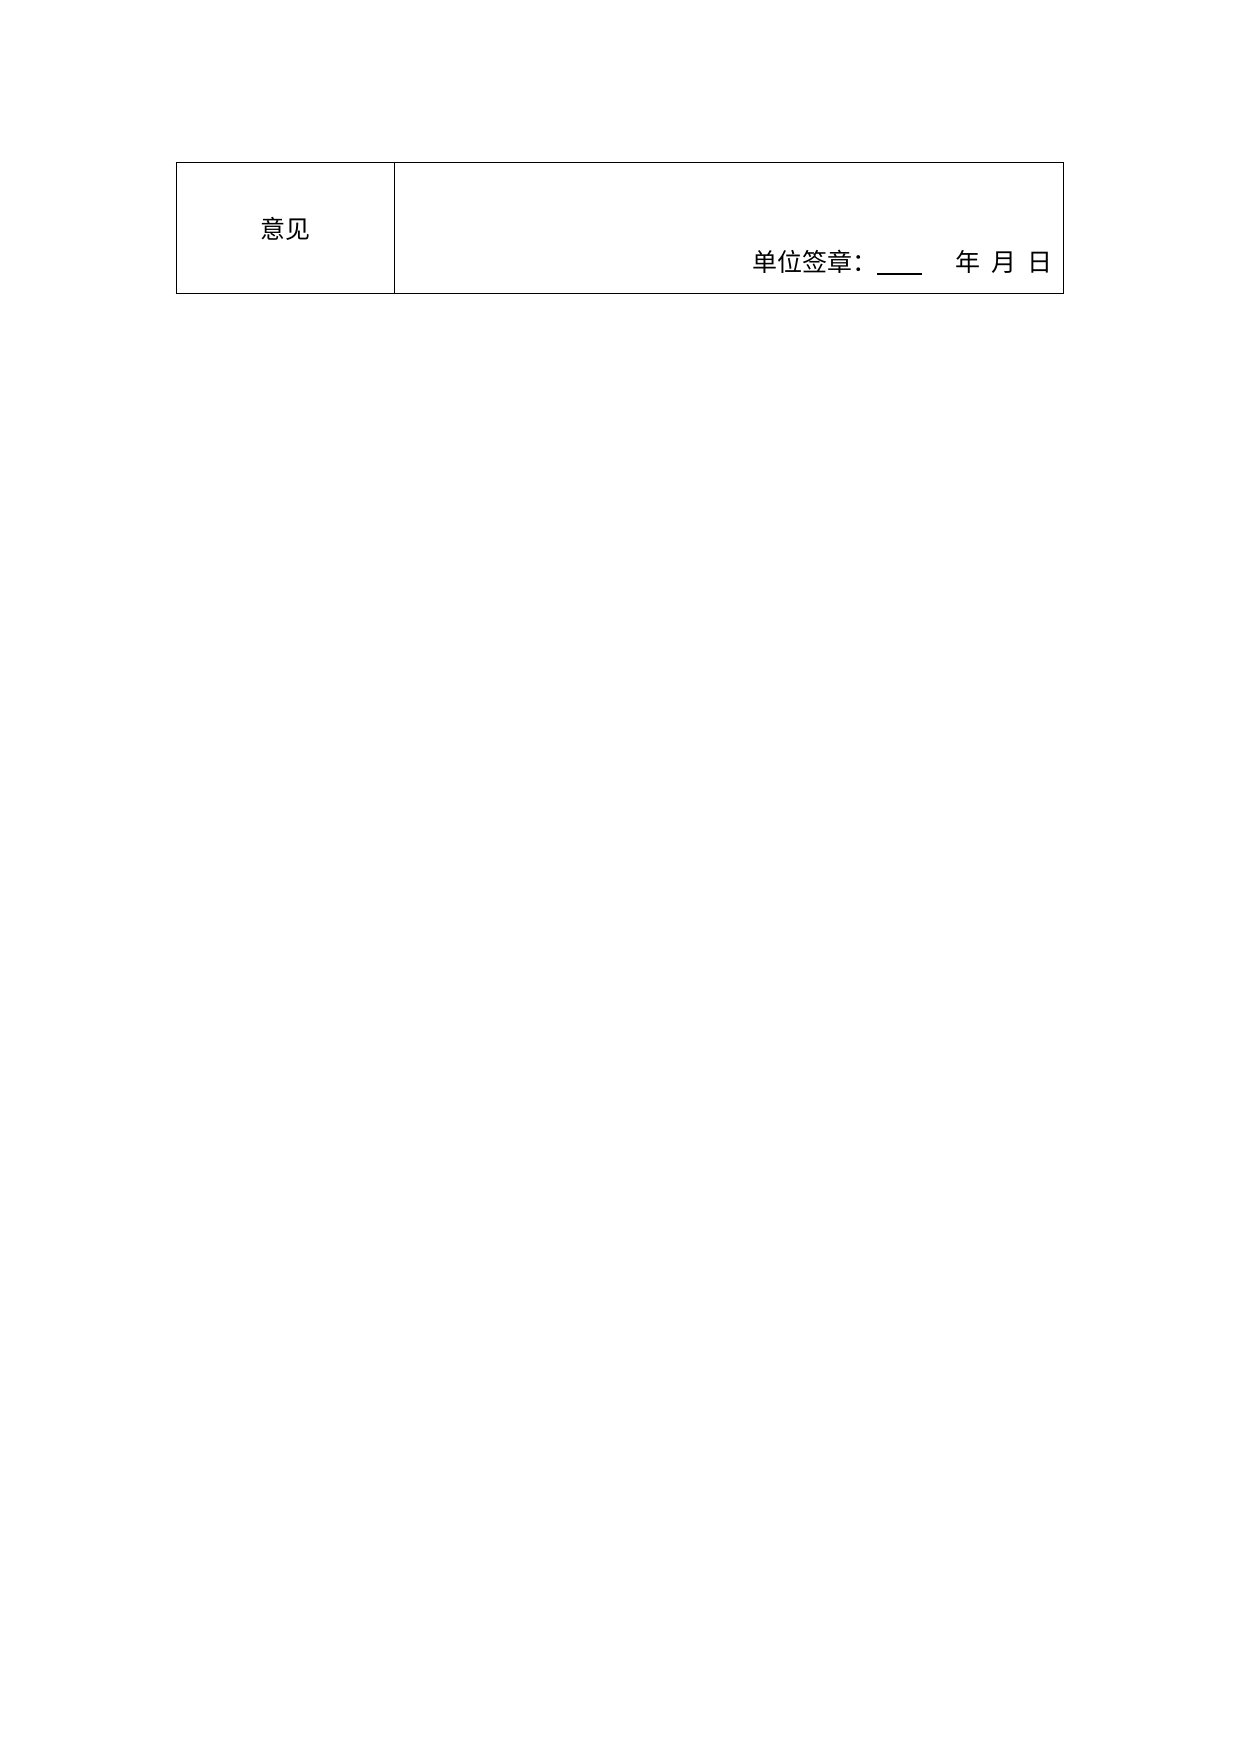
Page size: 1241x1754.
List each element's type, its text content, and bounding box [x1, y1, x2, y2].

table_cell 单位签章： 年 月 日 [395, 163, 1063, 293]
table_cell 贵州省教育科学规划领导小组 意见 [177, 163, 394, 293]
